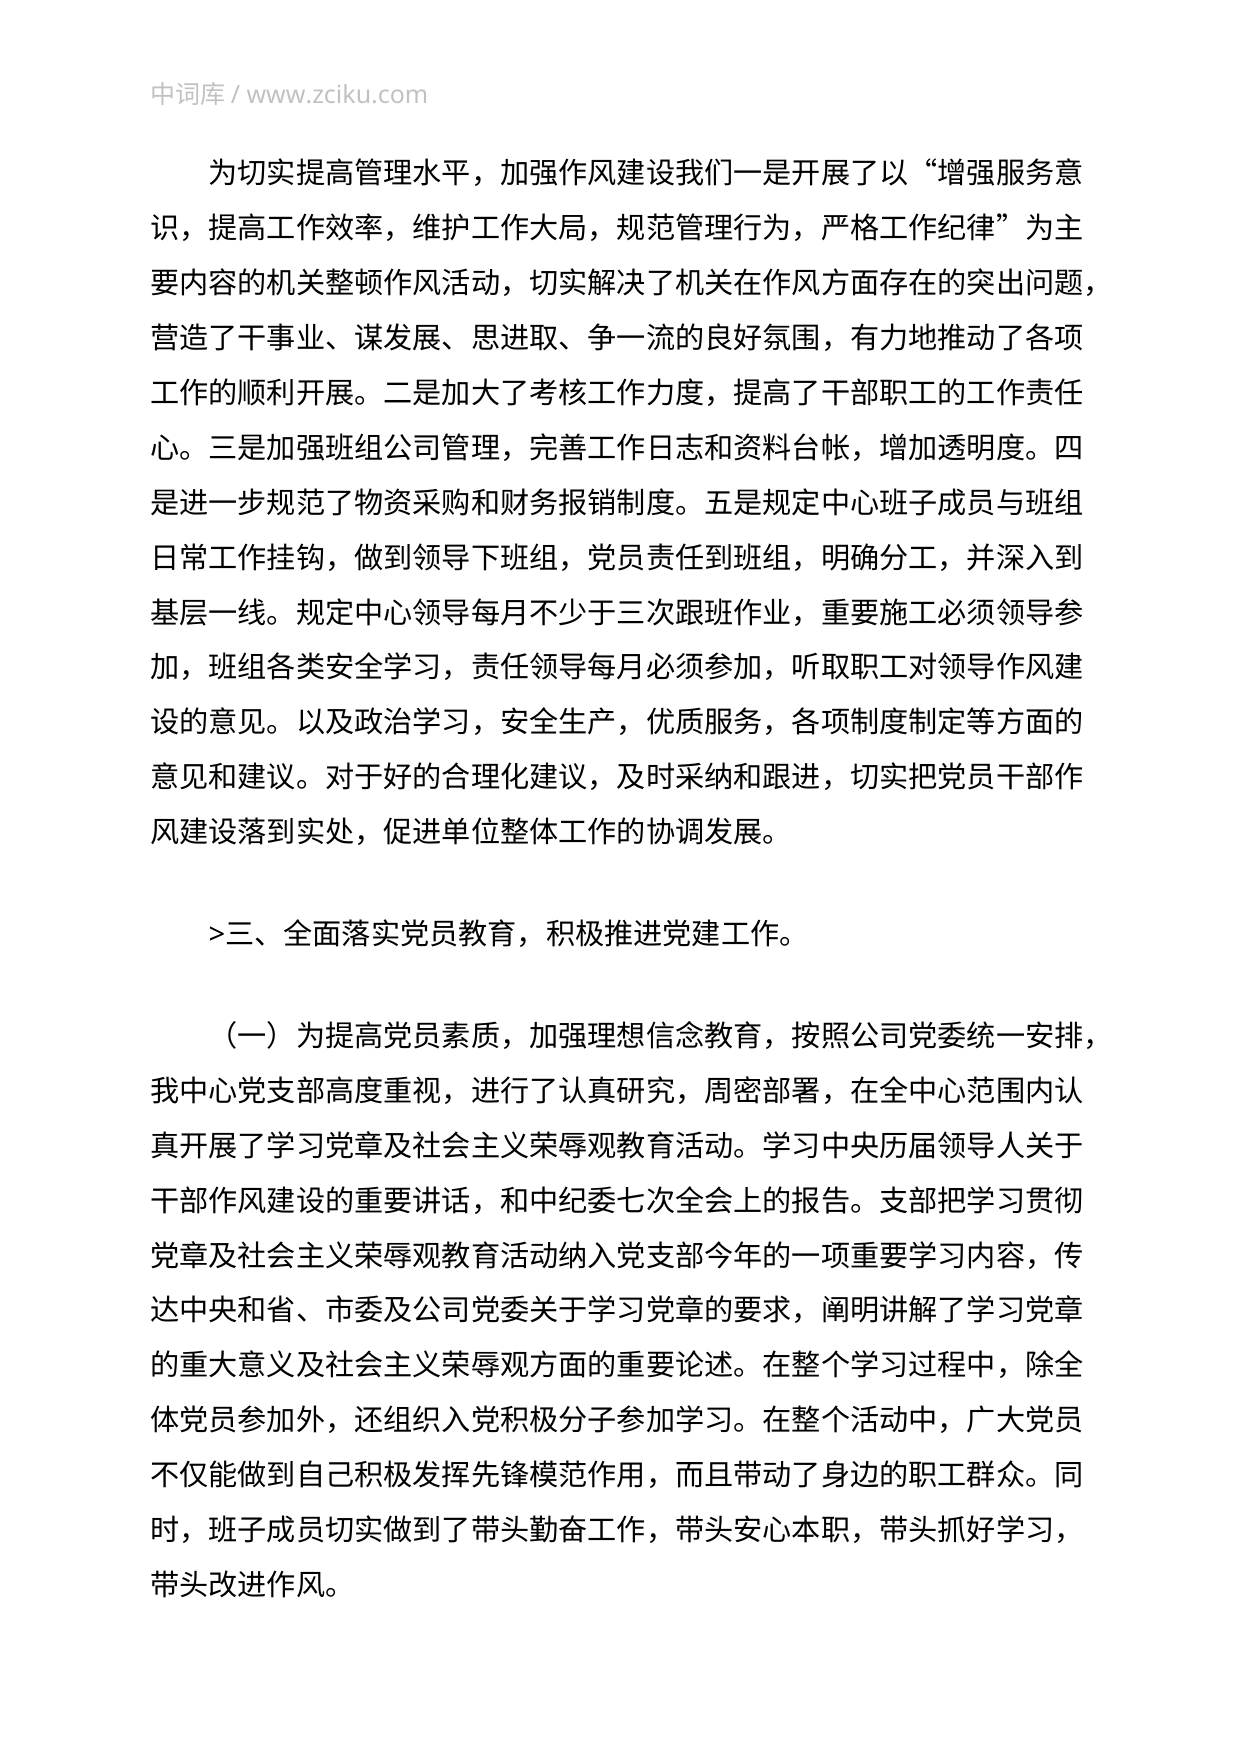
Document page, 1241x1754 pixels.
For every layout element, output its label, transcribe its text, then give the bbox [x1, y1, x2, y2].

text >三、全面落实党员教育，积极推进党建工作。 [150, 911, 1090, 953]
text 为切实提高管理水平，加强作风建设我们一是开展了以“增强服务意识，提高工作效率，维护工作大局，规范管理行为，严格工作纪律”为主要内容的机关整顿作风活动，切实解决了机关在作风方面存在的突出问题，营造了干事业、谋发展、思进取、争一流的良好氛围，有力地推动了各项工作的顺利开展。二是加大了考核工作力度，提高了干部职工的工作责任心。三是加强班组公司管理，完善工作日志和资料台帐，增加透明度。四是进一步规范了物资采购和财务报销制度。五是规定中心班子成员与班组日常工作挂钩，做到领导下班组，党员责任到班组，明确分工，并深入到基层一线。规定中心领导每月不少于三次跟班作业，重要施工必须领导参加，班组各类安全学习，责任领导每月必须参加，听取职工对领导作风建设的意见。以及政治学习，安全生产，优质服务，各项制度制定等方面的意见和建议。对于好的合理化建议，及时采纳和跟进，切实把党员干部作风建设落到实处，促进单位整体工作的协调发展。 [150, 150, 1090, 851]
text （一）为提高党员素质，加强理想信念教育，按照公司党委统一安排，我中心党支部高度重视，进行了认真研究，周密部署，在全中心范围内认真开展了学习党章及社会主义荣辱观教育活动。学习中央历届领导人关于干部作风建设的重要讲话，和中纪委七次全会上的报告。支部把学习贯彻党章及社会主义荣辱观教育活动纳入党支部今年的一项重要学习内容，传达中央和省、市委及公司党委关于学习党章的要求，阐明讲解了学习党章的重大意义及社会主义荣辱观方面的重要论述。在整个学习过程中，除全体党员参加外，还组织入党积极分子参加学习。在整个活动中，广大党员不仅能做到自己积极发挥先锋模范作用，而且带动了身边的职工群众。同时，班子成员切实做到了带头勤奋工作，带头安心本职，带头抓好学习，带头改进作风。 [150, 1012, 1090, 1604]
